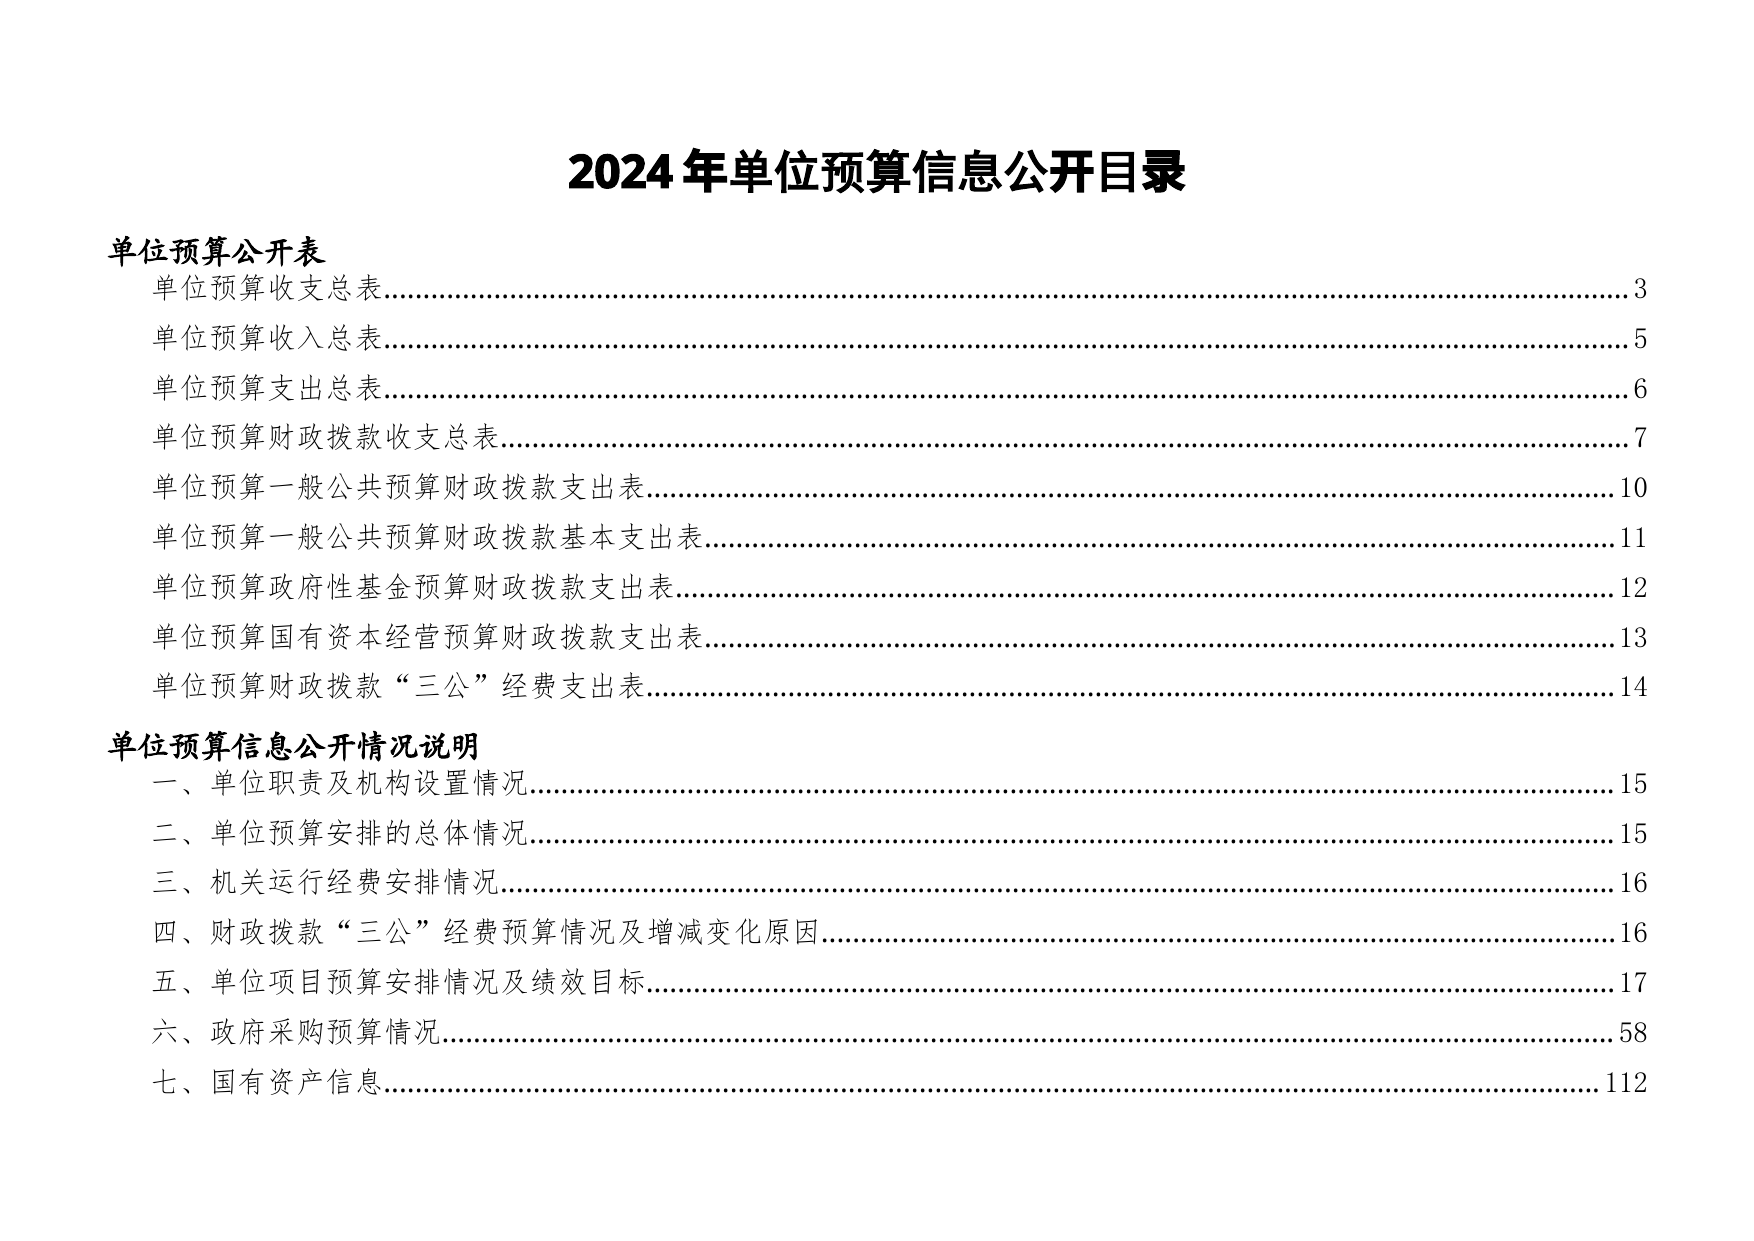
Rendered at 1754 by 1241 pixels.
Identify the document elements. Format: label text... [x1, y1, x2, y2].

text 单位预算收支总表 3 [150, 269, 1648, 303]
text 一、单位职责及机构设置情况 15 [150, 764, 1648, 797]
text 六、政府采购预算情况 58 [150, 1013, 1648, 1046]
text 七、国有资产信息 112 [150, 1063, 1648, 1096]
text 单位预算一般公共预算财政拨款基本支出表 11 [150, 518, 1648, 552]
text 三、机关运行经费安排情况 16 [150, 864, 1648, 897]
text 单位预算收入总表 5 [150, 319, 1648, 352]
text 单位预算政府性基金预算财政拨款支出表 12 [150, 568, 1648, 601]
text 五、单位项目预算安排情况及绩效目标 17 [150, 963, 1648, 996]
text 单位预算一般公共预算财政拨款支出表 10 [150, 468, 1648, 502]
text 单位预算支出总表 6 [150, 369, 1648, 402]
text 2024年单位预算信息公开目录 [106, 142, 1648, 194]
text 单位预算财政拨款“三公”经费支出表 14 [150, 668, 1648, 701]
text 二、单位预算安排的总体情况 15 [150, 814, 1648, 847]
text 单位预算公开表 [106, 235, 1648, 269]
text 单位预算国有资本经营预算财政拨款支出表 13 [150, 618, 1648, 651]
text 单位预算信息公开情况说明 [106, 730, 1648, 764]
text 单位预算财政拨款收支总表 7 [150, 419, 1648, 452]
text 四、财政拨款“三公”经费预算情况及增减变化原因 16 [150, 913, 1648, 947]
